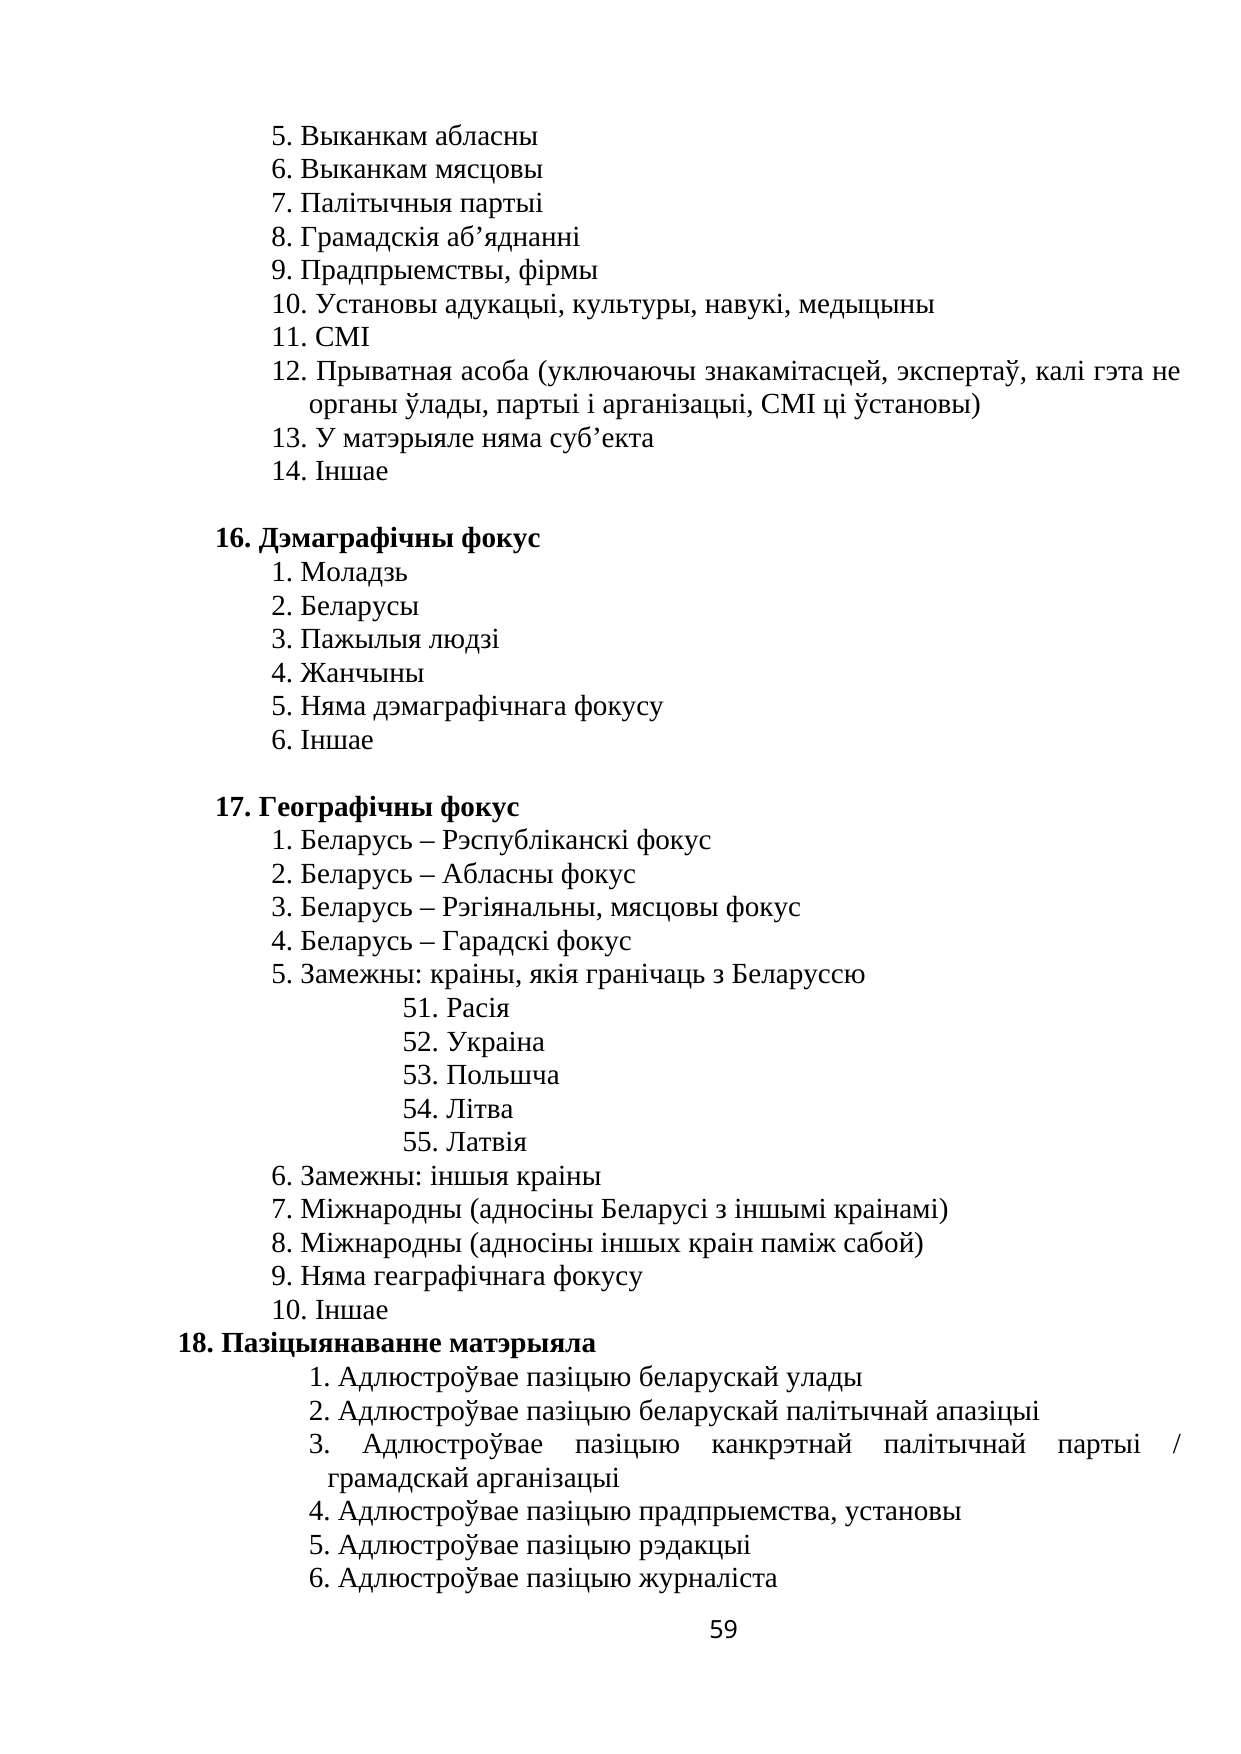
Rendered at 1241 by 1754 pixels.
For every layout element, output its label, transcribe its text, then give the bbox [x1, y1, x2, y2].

text 8. Грамадскія аб’яднанні [177, 219, 1181, 252]
text 3. Адлюстроўвае пазіцыю канкрэтнай палітычнай партыі / грамадскай арганізацыі [308, 1426, 1181, 1493]
text 6. Адлюстроўвае пазіцыю журналіста [308, 1560, 1181, 1594]
text 1. Беларусь – Рэспубліканскі фокус [177, 822, 1181, 856]
text 7. Міжнародны (адносіны Беларусі з іншымі краінамі) [177, 1191, 1181, 1225]
text 2. Беларусы [177, 588, 1181, 621]
text 5. Замежны: краіны, якія гранічаць з Беларуссю [177, 957, 1181, 990]
text 18. Пазіцыянаванне матэрыяла [177, 1326, 1181, 1359]
text 2. Беларусь – Абласны фокус [177, 856, 1181, 889]
text 51. Расія [177, 990, 1181, 1024]
text 54. Літва [177, 1091, 1181, 1124]
text 52. Украіна [177, 1024, 1181, 1057]
text 10. Установы адукацыі, культуры, навукі, медыцыны [177, 286, 1181, 319]
text 6. Іншае [177, 722, 1181, 755]
text 8. Міжнародны (адносіны іншых краін паміж сабой) [177, 1225, 1181, 1258]
text 53. Польшча [177, 1057, 1181, 1091]
text 14. Іншае [271, 453, 1181, 487]
text 3. Пажылыя людзі [177, 621, 1181, 655]
text 6. Выканкам мясцовы [177, 152, 1181, 185]
text 3. Беларусь – Рэгіянальны, мясцовы фокус [177, 889, 1181, 923]
text 10. Іншае [177, 1292, 1181, 1326]
text 5. Выканкам абласны [177, 118, 1181, 152]
text 17. Географічны фокус [177, 789, 1181, 822]
text 11. СМІ [177, 319, 1181, 353]
text 1. Моладзь [177, 554, 1181, 588]
text 9. Няма геаграфічнага фокусу [177, 1258, 1181, 1292]
text 6. Замежны: іншыя краіны [177, 1158, 1181, 1191]
text 9. Прадпрыемствы, фірмы [177, 252, 1181, 286]
text 55. Латвія [177, 1124, 1181, 1158]
text 5. Няма дэмаграфічнага фокусу [177, 688, 1181, 722]
text 16. Дэмаграфічны фокус [177, 521, 1181, 554]
text 2. Адлюстроўвае пазіцыю беларускай палітычнай апазіцыі [177, 1393, 1181, 1426]
text 5. Адлюстроўвае пазіцыю рэдакцыі [308, 1527, 1181, 1560]
text 4. Адлюстроўвае пазіцыю прадпрыемства, установы [308, 1493, 1181, 1527]
text 4. Беларусь – Гарадскі фокус [177, 923, 1181, 957]
text 12. Прыватная асоба (уключаючы знакамітасцей, экспертаў, калі гэта не органы ўлады, партыі і арганізацыі, СМІ ці ўстановы) [271, 353, 1181, 420]
text 7. Палітычныя партыі [177, 185, 1181, 219]
text 4. Жанчыны [177, 655, 1181, 688]
text 13. У матэрыяле няма суб’екта [271, 420, 1181, 453]
text 1. Адлюстроўвае пазіцыю беларускай улады [177, 1359, 1181, 1393]
